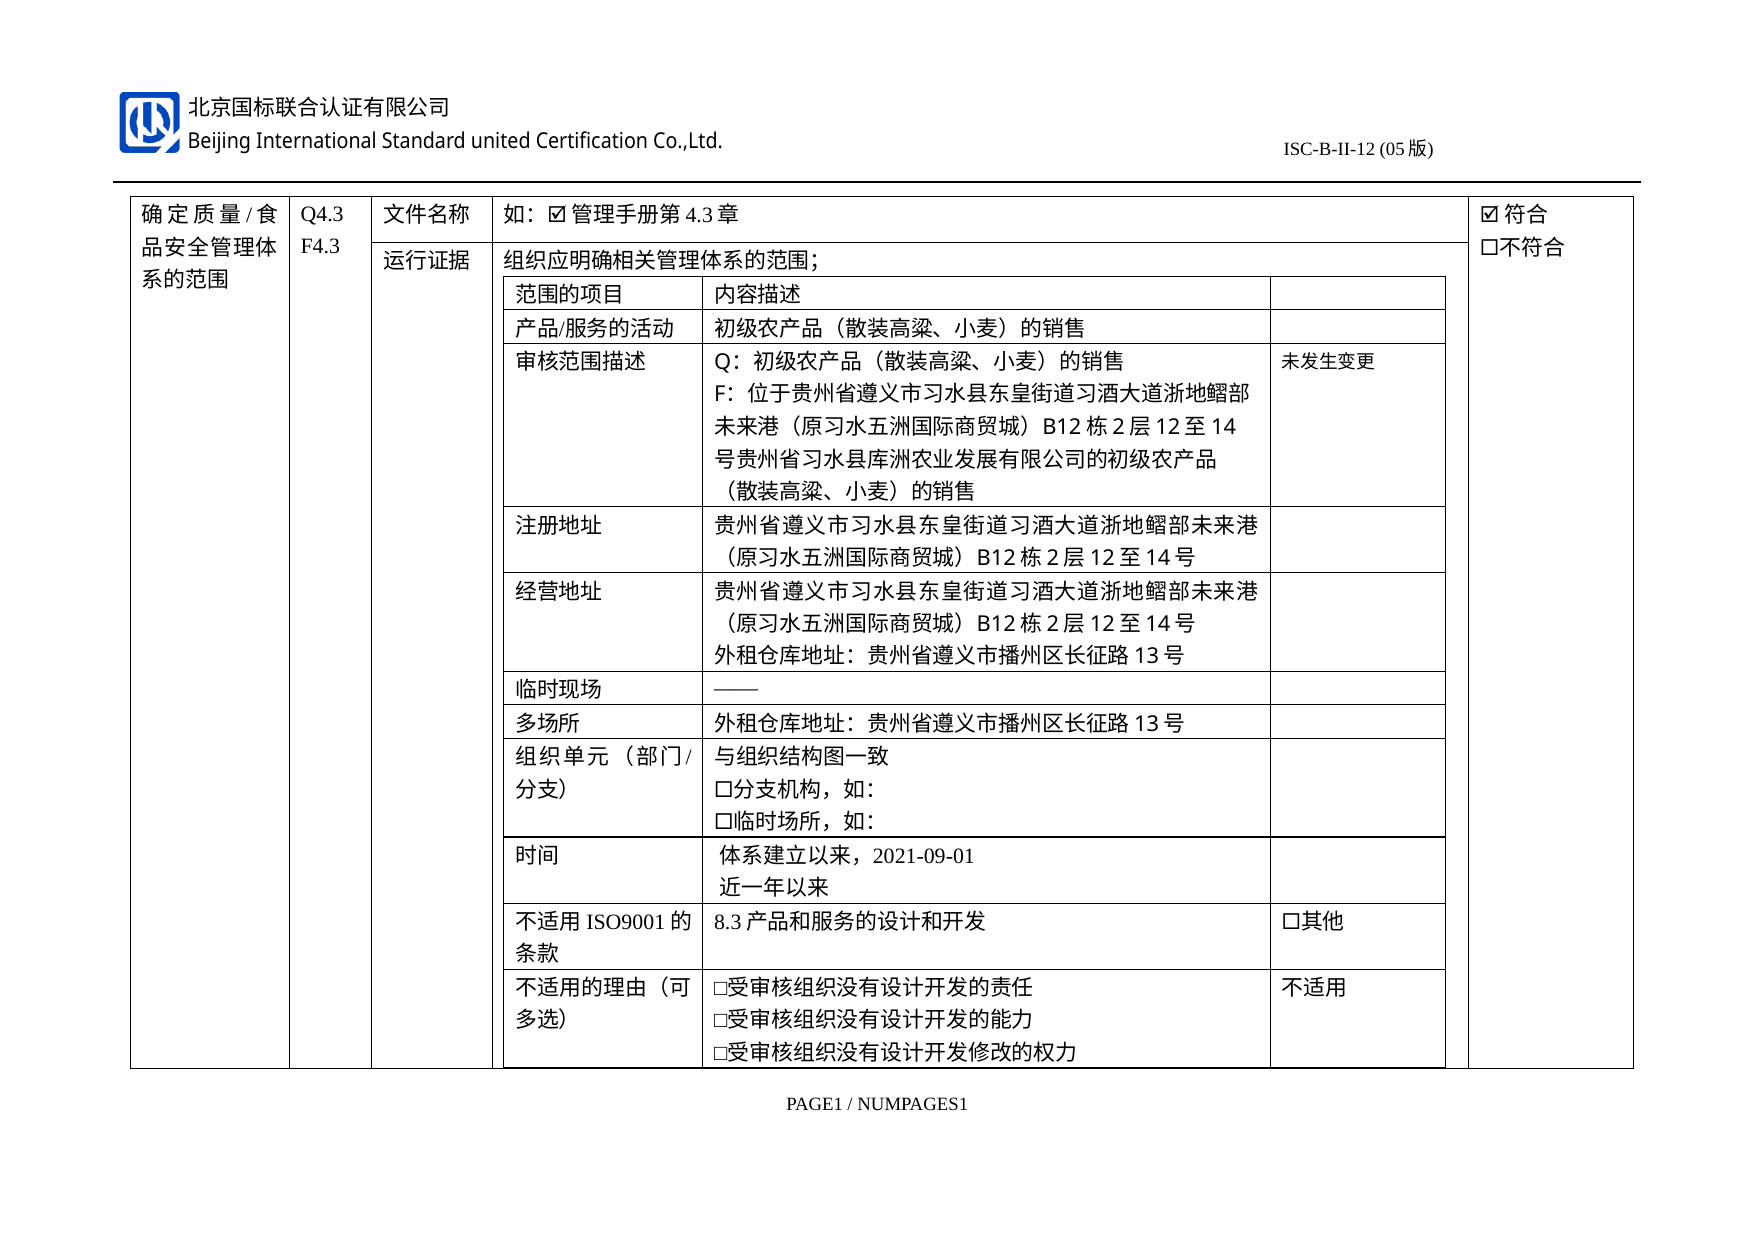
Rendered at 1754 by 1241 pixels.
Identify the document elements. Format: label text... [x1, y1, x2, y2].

table_cell 组织应明确相关管理体系的范围； 在企业的管理手册中有描述。 [493, 243, 1468, 1068]
table_cell 如：管理手册第4.3章 [493, 197, 1468, 242]
table_cell 符合 不符合 [1469, 197, 1633, 1068]
picture [119, 92, 180, 153]
table_cell 运行证据 [372, 243, 492, 1068]
table_cell 文件名称 [372, 197, 492, 242]
table_cell 确定质量/食品安全管理体系的范围 [131, 197, 289, 1068]
table_cell Q4.3 F4.3 [290, 197, 371, 1068]
